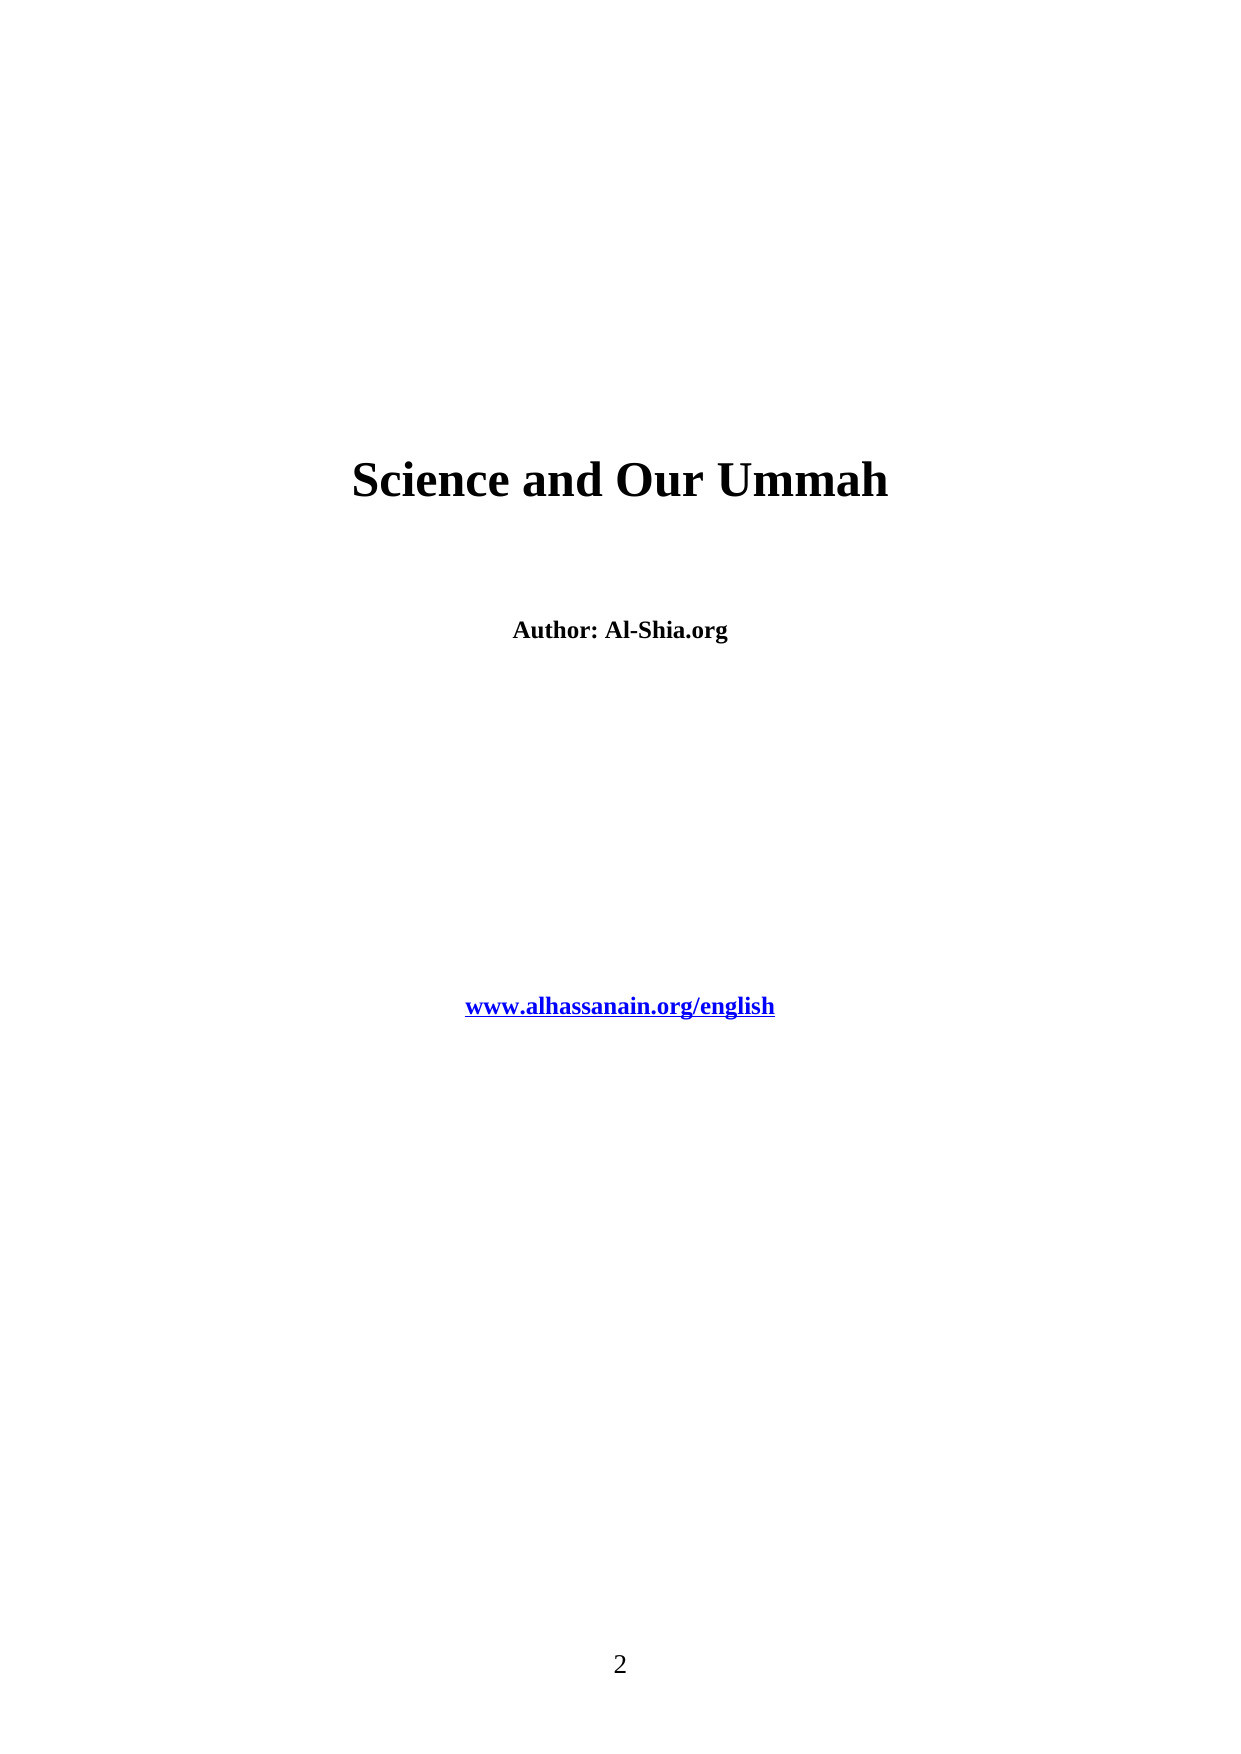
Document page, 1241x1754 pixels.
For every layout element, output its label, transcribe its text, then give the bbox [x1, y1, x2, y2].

text www.alhassanain.org/english [236, 991, 1004, 1020]
text Science and Our Ummah [236, 450, 1004, 507]
text Author: Al-Shia.org [236, 615, 1004, 643]
